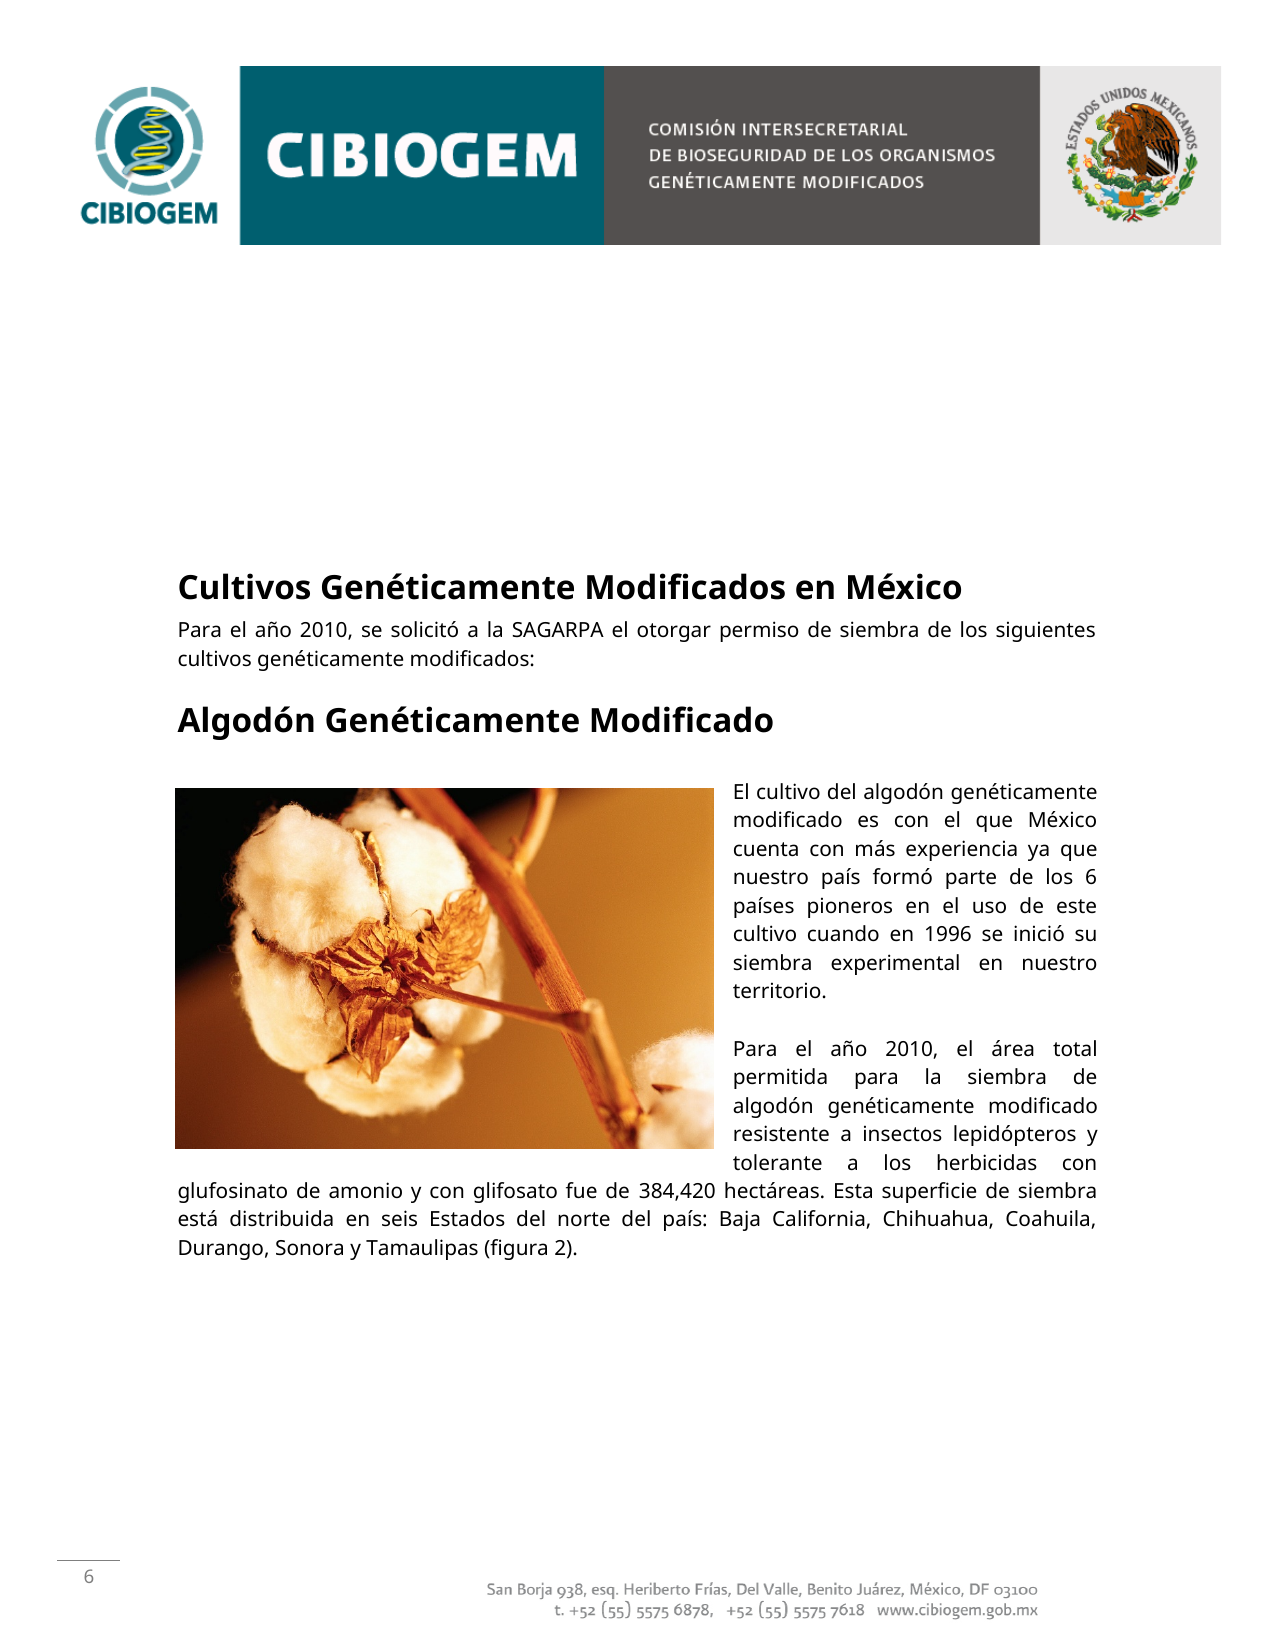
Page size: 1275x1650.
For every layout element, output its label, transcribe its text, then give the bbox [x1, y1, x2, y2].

picture [22, 1580, 1275, 1650]
text Para el año 2010, el área total permitida para la siembra de algodón genéticamente modificado resistente a insectos lepidópteros y tolerante a los herbicidas con glufosinato de amonio y con glifosato fue de 384,420 hectáreas. Esta superficie de siembra está distribuida en seis Estados del norte del país: Baja California, Chihuahua, Coahuila, Durango, Sonora y Tamaulipas (figura 2). [177, 1034, 1098, 1261]
picture [175, 788, 714, 1149]
title Algodón Genéticamente Modificado [177, 697, 1098, 742]
title Cultivos Genéticamente Modificados en México [177, 563, 1098, 609]
text El cultivo del algodón genéticamente modificado es con el que México cuenta con más experiencia ya que nuestro país formó parte de los 6 países pioneros en el uso de este cultivo cuando en 1996 se inició su siembra experimental en nuestro territorio. [177, 777, 1098, 1005]
picture [62, 66, 1222, 245]
text Para el año 2010, se solicitó a la SAGARPA el otorgar permiso de siembra de los siguientes cultivos genéticamente modificados: [177, 615, 1098, 672]
